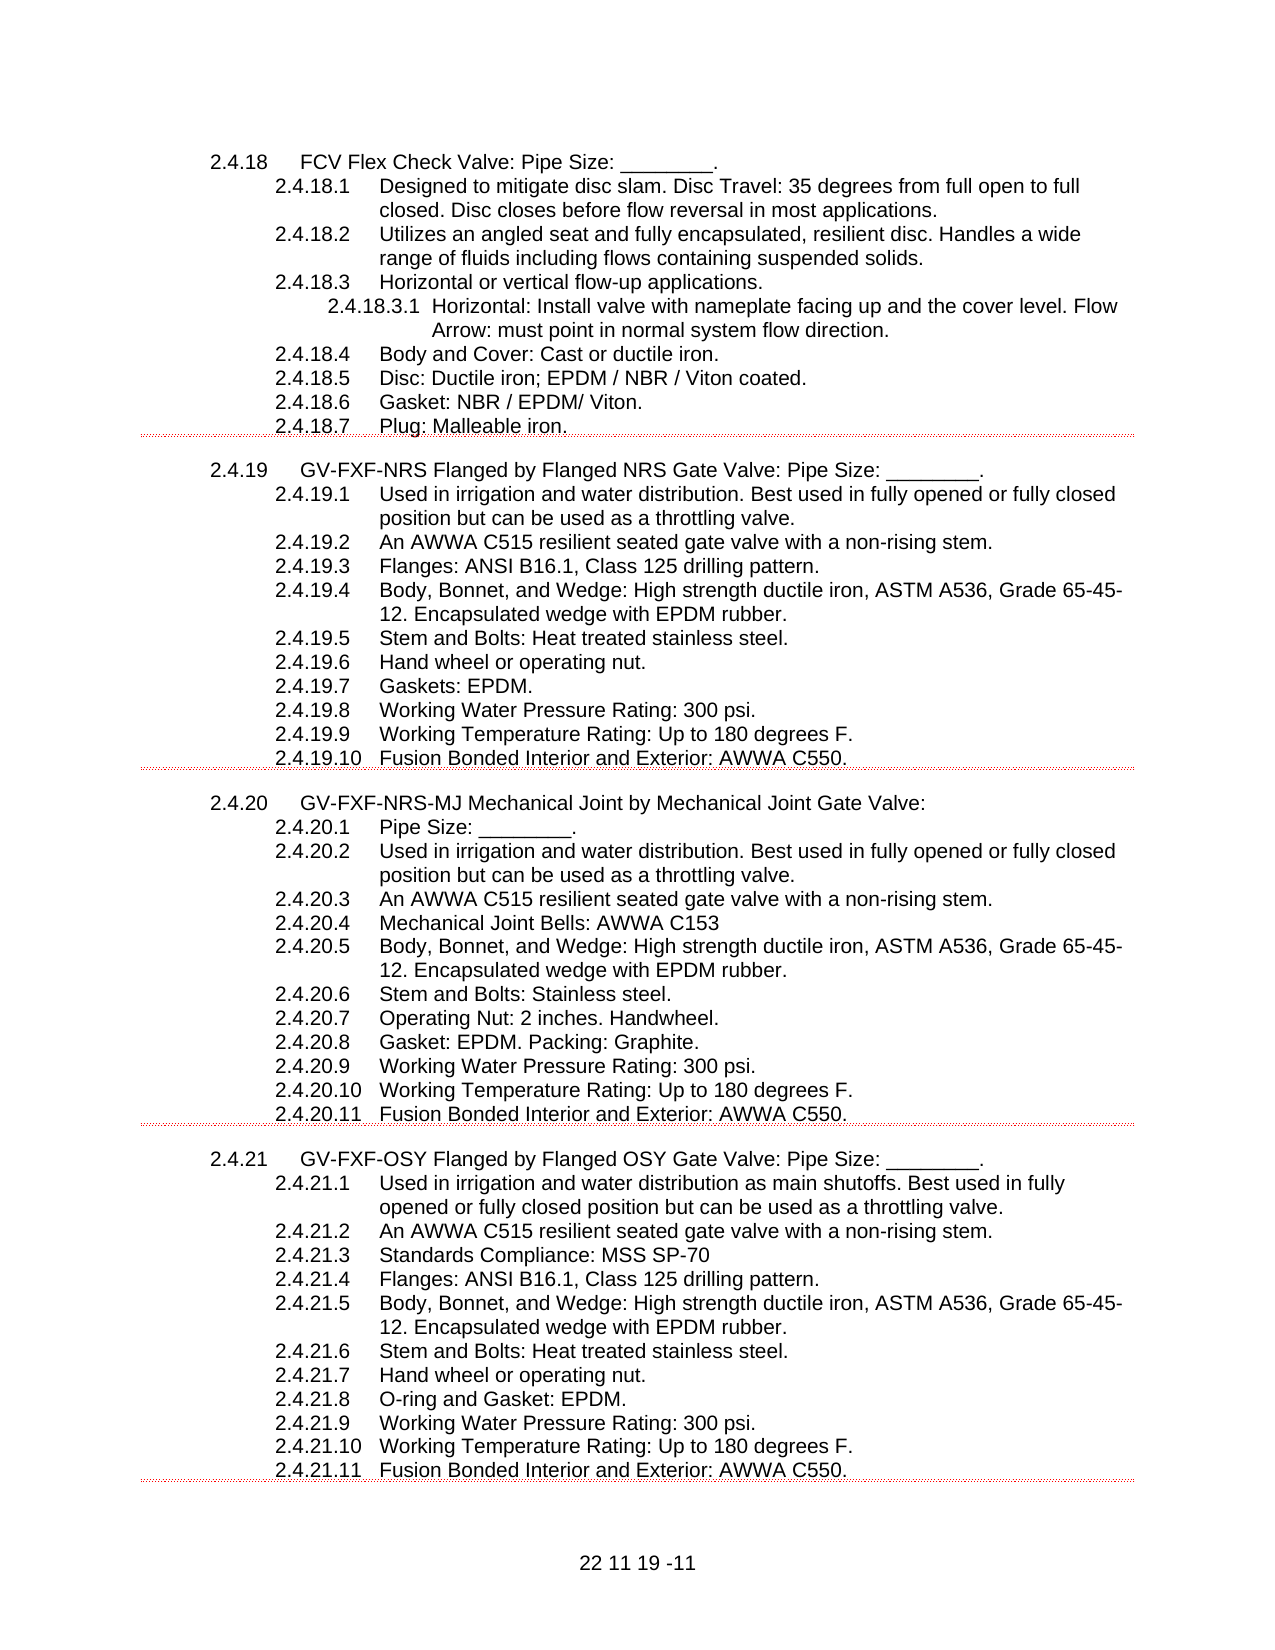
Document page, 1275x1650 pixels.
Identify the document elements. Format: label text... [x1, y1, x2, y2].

list Plug: Malleable iron. [275, 413, 1125, 437]
list Utilizes an angled seat and fully encapsulated, resilient disc. Handles a wide range of fluids including flows containing suspended solids. [275, 222, 1125, 270]
list Gasket: EPDM. Packing: Graphite. [275, 1030, 1125, 1054]
list Body, Bonnet, and Wedge: High strength ductile iron, ASTM A536, Grade 65-45-12. Encapsulated wedge with EPDM rubber. [275, 934, 1125, 982]
list Body and Cover: Cast or ductile iron. [275, 342, 1125, 366]
list GV-FXF-NRS-MJ Mechanical Joint by Mechanical Joint Gate Valve: [210, 791, 1125, 814]
list Operating Nut: 2 inches. Handwheel. [275, 1006, 1125, 1030]
list Gasket: NBR / EPDM/ Viton. [275, 389, 1125, 413]
list Gaskets: EPDM. [275, 674, 1125, 698]
list Horizontal or vertical flow-up applications. [275, 270, 1125, 294]
list Used in irrigation and water distribution as main shutoffs. Best used in fully opened or fully closed position but can be used as a throttling valve. [275, 1171, 1125, 1219]
list Mechanical Joint Bells: AWWA C153 [275, 910, 1125, 934]
list Working Water Pressure Rating: 300 psi. [275, 698, 1125, 722]
list Horizontal: Install valve with nameplate facing up and the cover level. Flow Arrow: must point in normal system flow direction. [327, 294, 1125, 342]
list Body, Bonnet, and Wedge: High strength ductile iron, ASTM A536, Grade 65-45-12. Encapsulated wedge with EPDM rubber. [275, 1291, 1125, 1338]
list Stem and Bolts: Stainless steel. [275, 982, 1125, 1006]
list Working Temperature Rating: Up to 180 degrees F. [275, 1078, 1125, 1102]
list FCV Flex Check Valve: Pipe Size: ________. [210, 150, 1125, 174]
list O-ring and Gasket: EPDM. [275, 1386, 1125, 1410]
list Hand wheel or operating nut. [275, 1362, 1125, 1386]
list Working Water Pressure Rating: 300 psi. [275, 1054, 1125, 1078]
list Stem and Bolts: Heat treated stainless steel. [275, 1338, 1125, 1362]
list Standards Compliance: MSS SP-70 [275, 1243, 1125, 1267]
list Used in irrigation and water distribution. Best used in fully opened or fully closed position but can be used as a throttling valve. [275, 838, 1125, 886]
list Working Water Pressure Rating: 300 psi. [275, 1410, 1125, 1434]
list An AWWA C515 resilient seated gate valve with a non-rising stem. [275, 530, 1125, 554]
list GV-FXF-OSY Flanged by Flanged OSY Gate Valve: Pipe Size: ________. [210, 1147, 1125, 1171]
list Designed to mitigate disc slam. Disc Travel: 35 degrees from full open to full closed. Disc closes before flow reversal in most applications. [275, 174, 1125, 222]
list Flanges: ANSI B16.1, Class 125 drilling pattern. [275, 554, 1125, 578]
list Pipe Size: ________. [275, 814, 1125, 838]
list Fusion Bonded Interior and Exterior: AWWA C550. [275, 1458, 1125, 1482]
list Fusion Bonded Interior and Exterior: AWWA C550. [275, 1102, 1125, 1126]
list Fusion Bonded Interior and Exterior: AWWA C550. [275, 746, 1125, 770]
list Stem and Bolts: Heat treated stainless steel. [275, 626, 1125, 650]
list Body, Bonnet, and Wedge: High strength ductile iron, ASTM A536, Grade 65-45-12. Encapsulated wedge with EPDM rubber. [275, 578, 1125, 626]
list Used in irrigation and water distribution. Best used in fully opened or fully closed position but can be used as a throttling valve. [275, 482, 1125, 530]
list Working Temperature Rating: Up to 180 degrees F. [275, 1434, 1125, 1458]
list Working Temperature Rating: Up to 180 degrees F. [275, 722, 1125, 746]
list Hand wheel or operating nut. [275, 650, 1125, 674]
list GV-FXF-NRS Flanged by Flanged NRS Gate Valve: Pipe Size: ________. [210, 458, 1125, 482]
list An AWWA C515 resilient seated gate valve with a non-rising stem. [275, 1219, 1125, 1243]
list Disc: Ductile iron; EPDM / NBR / Viton coated. [275, 366, 1125, 389]
list Flanges: ANSI B16.1, Class 125 drilling pattern. [275, 1267, 1125, 1291]
list An AWWA C515 resilient seated gate valve with a non-rising stem. [275, 886, 1125, 910]
